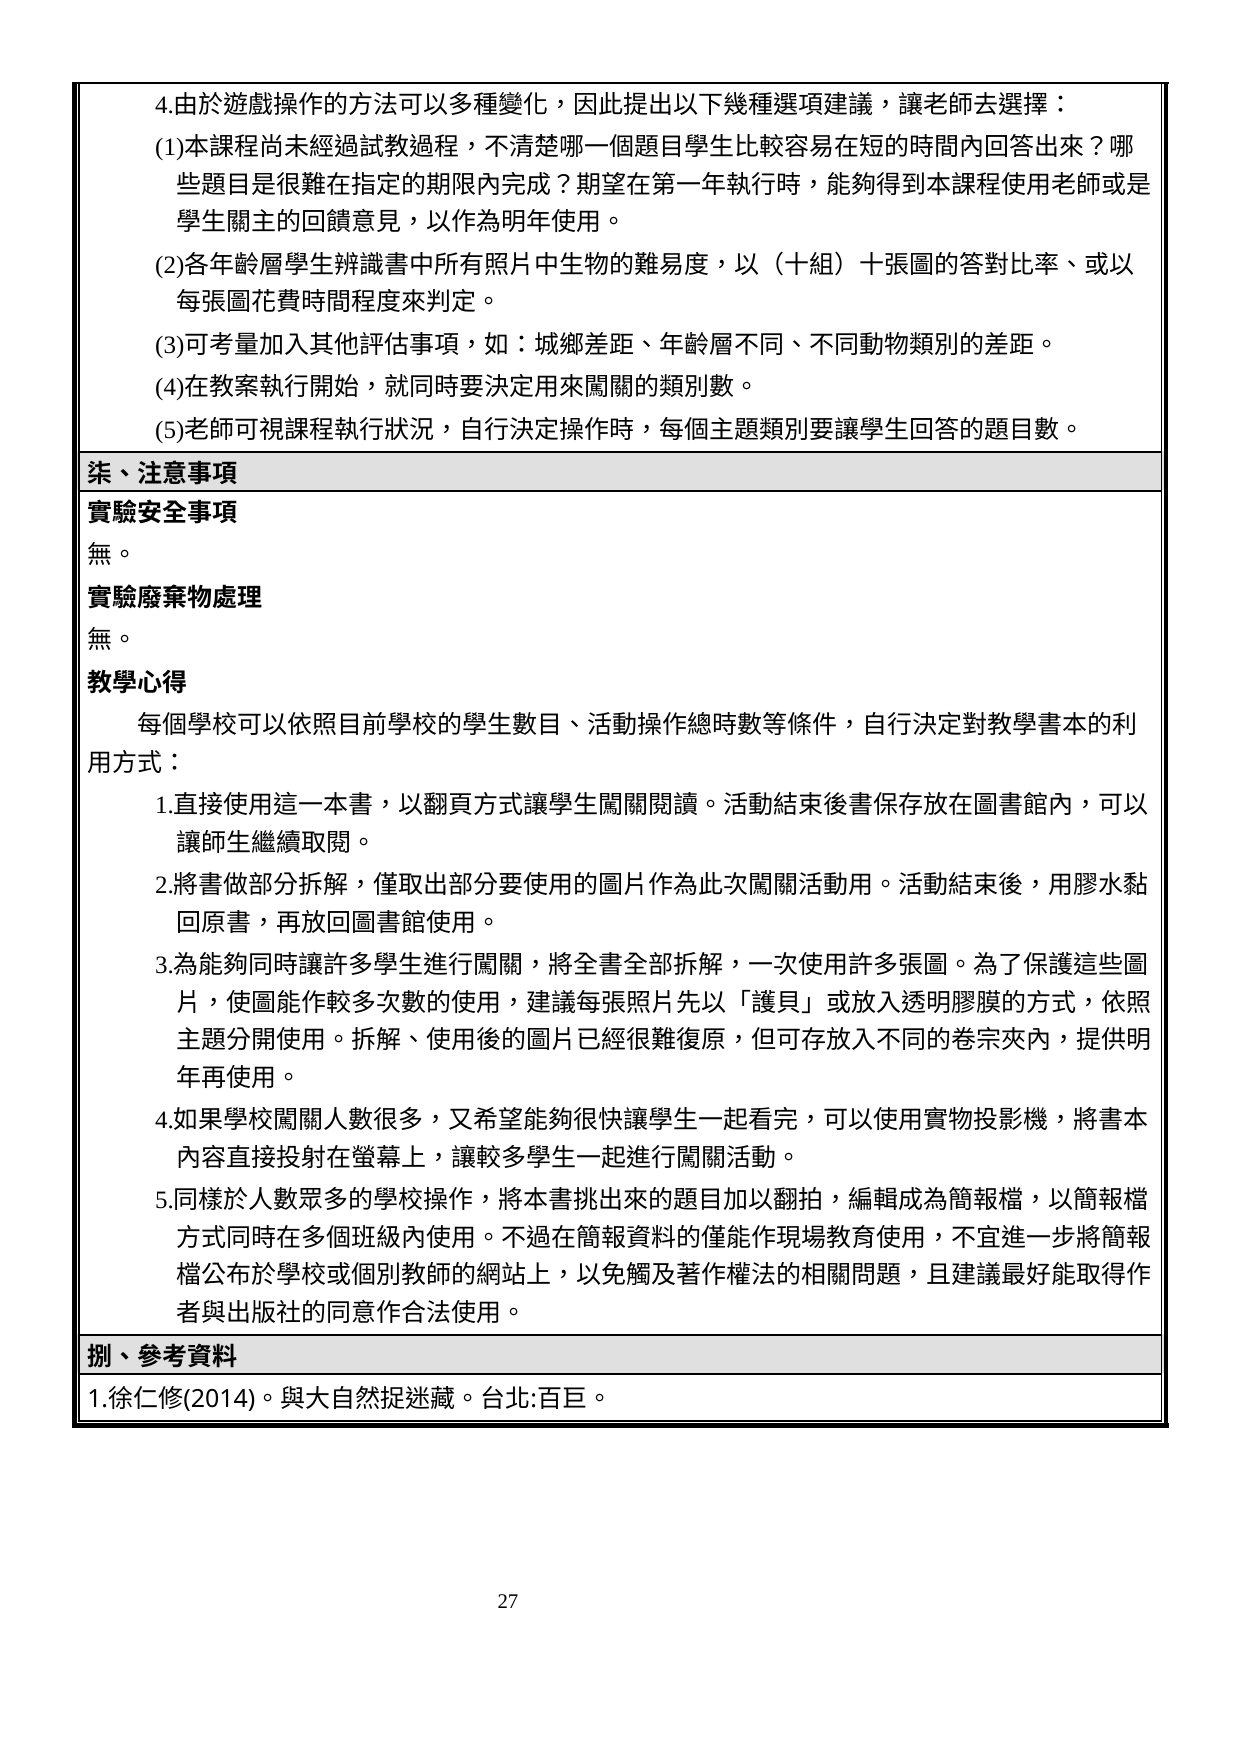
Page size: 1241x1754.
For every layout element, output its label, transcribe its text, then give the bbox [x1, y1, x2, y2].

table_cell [80, 84, 1161, 451]
table_cell 柒、注意事項 [80, 453, 1161, 490]
table_cell 捌、參考資料 [80, 1336, 1161, 1373]
table_cell 1.徐仁修(2014)。與大自然捉迷藏。台北:百巨。 [80, 1375, 1161, 1420]
table_cell 實驗安全事項 無。 實驗廢棄物處理 無。 教學心得 每個學校可以依照目前學校的學生數目、活動操作總時數等條件，自行決定對教學書本的利用方式： 1.直接使用這一本書，以翻頁方式讓學生闖關閱讀。活動結束後書保存放在圖書館內，可以讓師生繼續取閱。 2.將書做部分拆解，僅取出部分要使用的圖片作為此次闖關活動用。活動結束後，用膠水黏回原書，再放回圖書館使用。 3.為能夠同時讓許多學生進行闖關，將全書全部拆解，一次使用許多張圖。為了保護這些圖片，使圖能作較多次數的使用，建議每張照片先以「護貝」或放入透明膠膜的方式，依照主題分開使用。拆解、使用後的圖片已經很難復原，但可存放入不同的卷宗夾內，提供明年再使用。 4.如果學校闖關人數很多，又希望能夠很快讓學生一起看完，可以使用實物投影機，將書本內容直接投射在螢幕上，讓較多學生一起進行闖關活動。 5.同樣於人數眾多的學校操作，將本書挑出來的題目加以翻拍，編輯成為簡報檔，以簡報檔方式同時在多個班級內使用。不過在簡報資料的僅能作現場教育使用，不宜進一步將簡報檔公布於學校或個別教師的網站上，以免觸及著作權法的相關問題，且建議最好能取得作者與出版社的同意作合法使用。 [80, 492, 1161, 1334]
